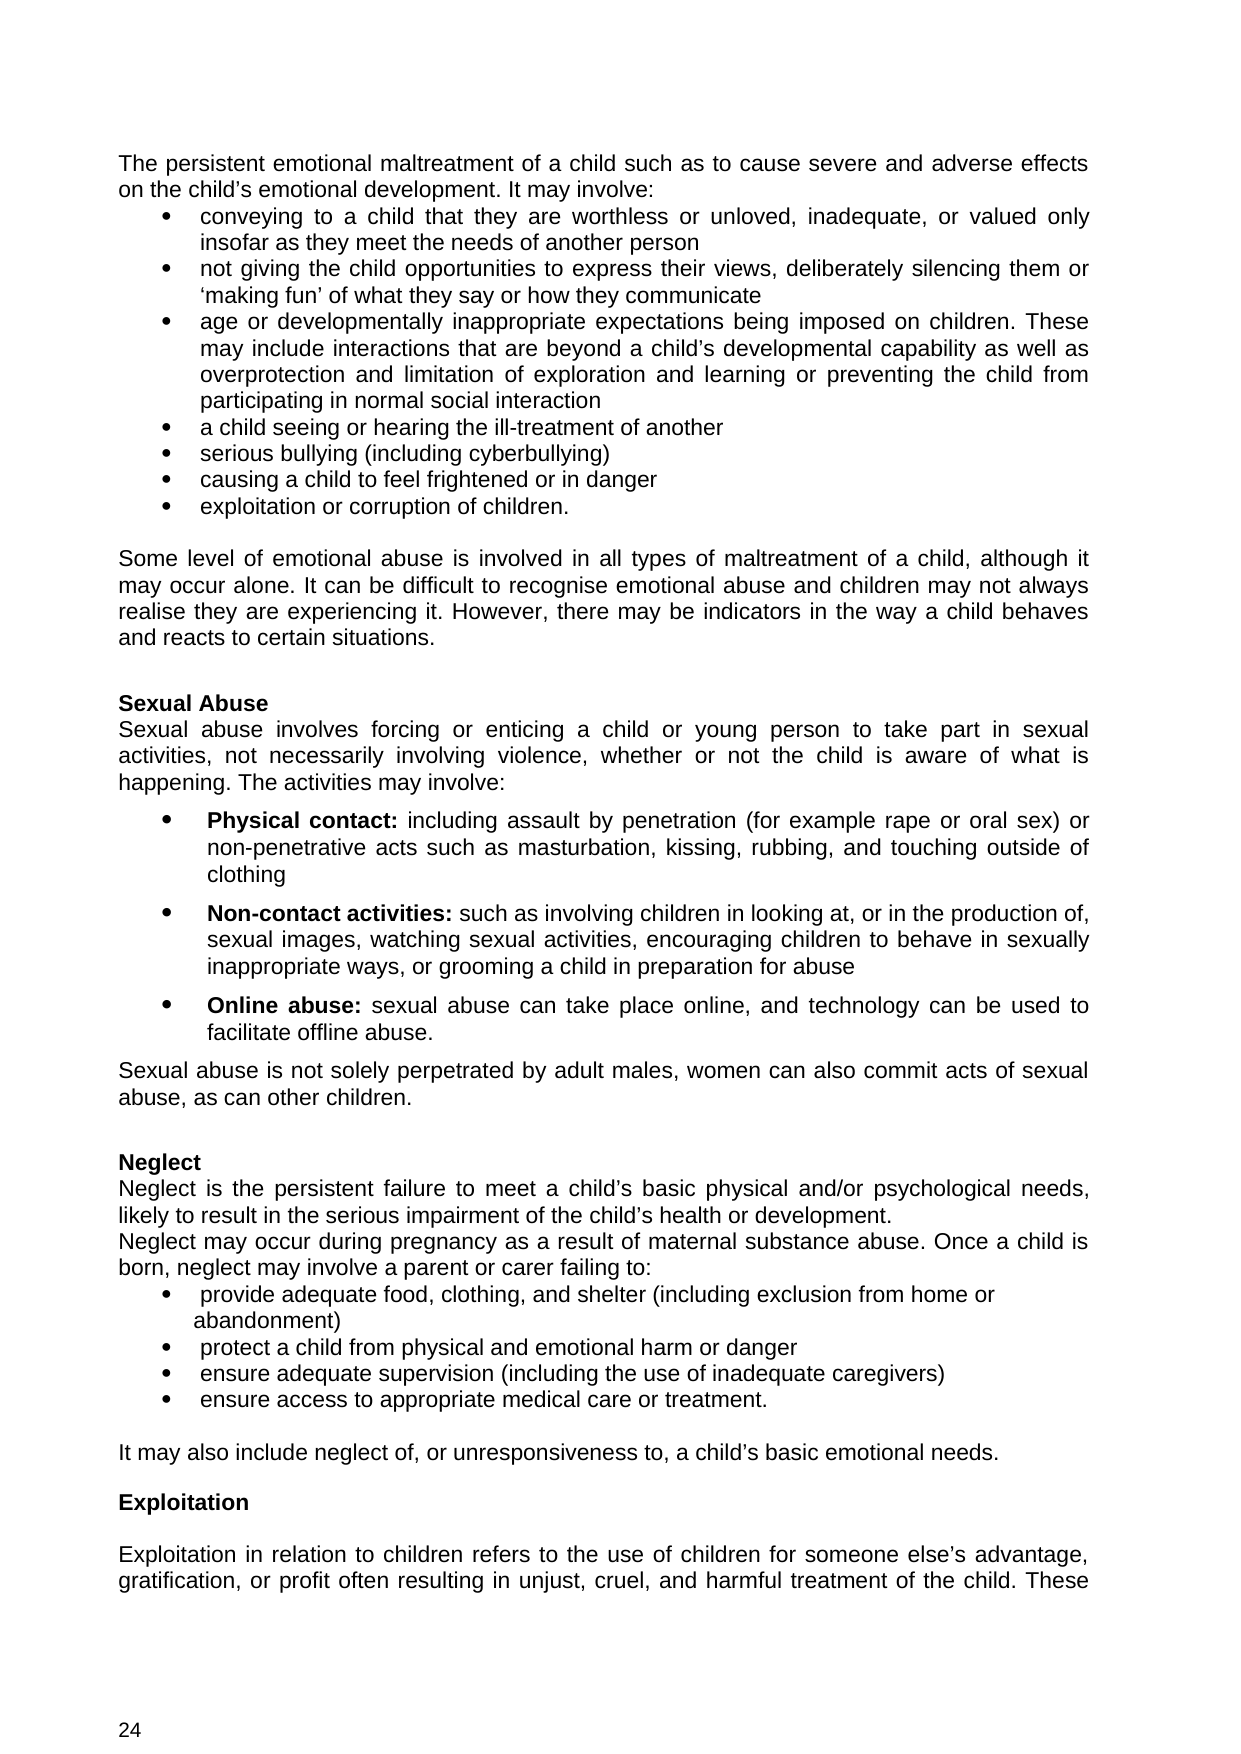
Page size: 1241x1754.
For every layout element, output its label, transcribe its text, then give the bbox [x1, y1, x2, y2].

text Sexual abuse involves forcing or enticing a child or young person to take part in sexual activities, not necessarily involving violence, whether or not the child is aware of what is happening. The activities may involve: [118, 716, 1090, 795]
text a child seeing or hearing the ill-treatment of another [162, 413, 1090, 440]
list ensure adequate supervision (including the use of inadequate caregivers) [162, 1360, 1090, 1386]
list protect a child from physical and emotional harm or danger [162, 1333, 1090, 1360]
text not giving the child opportunities to express their views, deliberately silencing them or ‘making fun’ of what they say or how they communicate [162, 255, 1090, 308]
text age or developmentally inappropriate expectations being imposed on children. These may include interactions that are beyond a child’s developmental capability as well as overprotection and limitation of exploration and learning or preventing the child from participating in normal social interaction [162, 308, 1090, 413]
subtitle Exploitation [118, 1489, 1090, 1516]
list Online abuse: sexual abuse can take place online, and technology can be used to facilitate offline abuse. [162, 992, 1090, 1045]
subtitle Sexual Abuse [118, 689, 1090, 716]
list Non-contact activities: such as involving children in looking at, or in the production of, sexual images, watching sexual activities, encouraging children to behave in sexually inappropriate ways, or grooming a child in preparation for abuse [162, 899, 1090, 979]
text Sexual abuse is not solely perpetrated by adult males, women can also commit acts of sexual abuse, as can other children. [118, 1057, 1090, 1110]
text Neglect is the persistent failure to meet a child’s basic physical and/or psychological needs, likely to result in the serious impairment of the child’s health or development. [118, 1175, 1090, 1228]
text Neglect may occur during pregnancy as a result of maternal substance abuse. Once a child is born, neglect may involve a parent or carer failing to: [118, 1228, 1090, 1281]
text abandonment) [118, 1307, 1090, 1333]
text Some level of emotional abuse is involved in all types of maltreatment of a child, although it may occur alone. It can be difficult to recognise emotional abuse and children may not always realise they are experiencing it. However, there may be indicators in the way a child behaves and reacts to certain situations. [118, 545, 1090, 651]
list ensure access to appropriate medical care or treatment. [162, 1386, 1090, 1412]
list Physical contact: including assault by penetration (for example rape or oral sex) or non-penetrative acts such as masturbation, kissing, rubbing, and touching outside of clothing [162, 807, 1090, 887]
text serious bullying (including cyberbullying) [162, 440, 1090, 466]
text The persistent emotional maltreatment of a child such as to cause severe and adverse effects on the child’s emotional development. It may involve: [118, 150, 1090, 203]
text exploitation or corruption of children. [162, 493, 1090, 519]
text It may also include neglect of, or unresponsiveness to, a child’s basic emotional needs. [118, 1439, 1090, 1465]
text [118, 1541, 1090, 1593]
text causing a child to feel frightened or in danger [162, 466, 1090, 493]
subtitle Neglect [118, 1149, 1090, 1175]
text conveying to a child that they are worthless or unloved, inadequate, or valued only insofar as they meet the needs of another person [162, 203, 1090, 255]
list provide adequate food, clothing, and shelter (including exclusion from home or [162, 1281, 1090, 1307]
